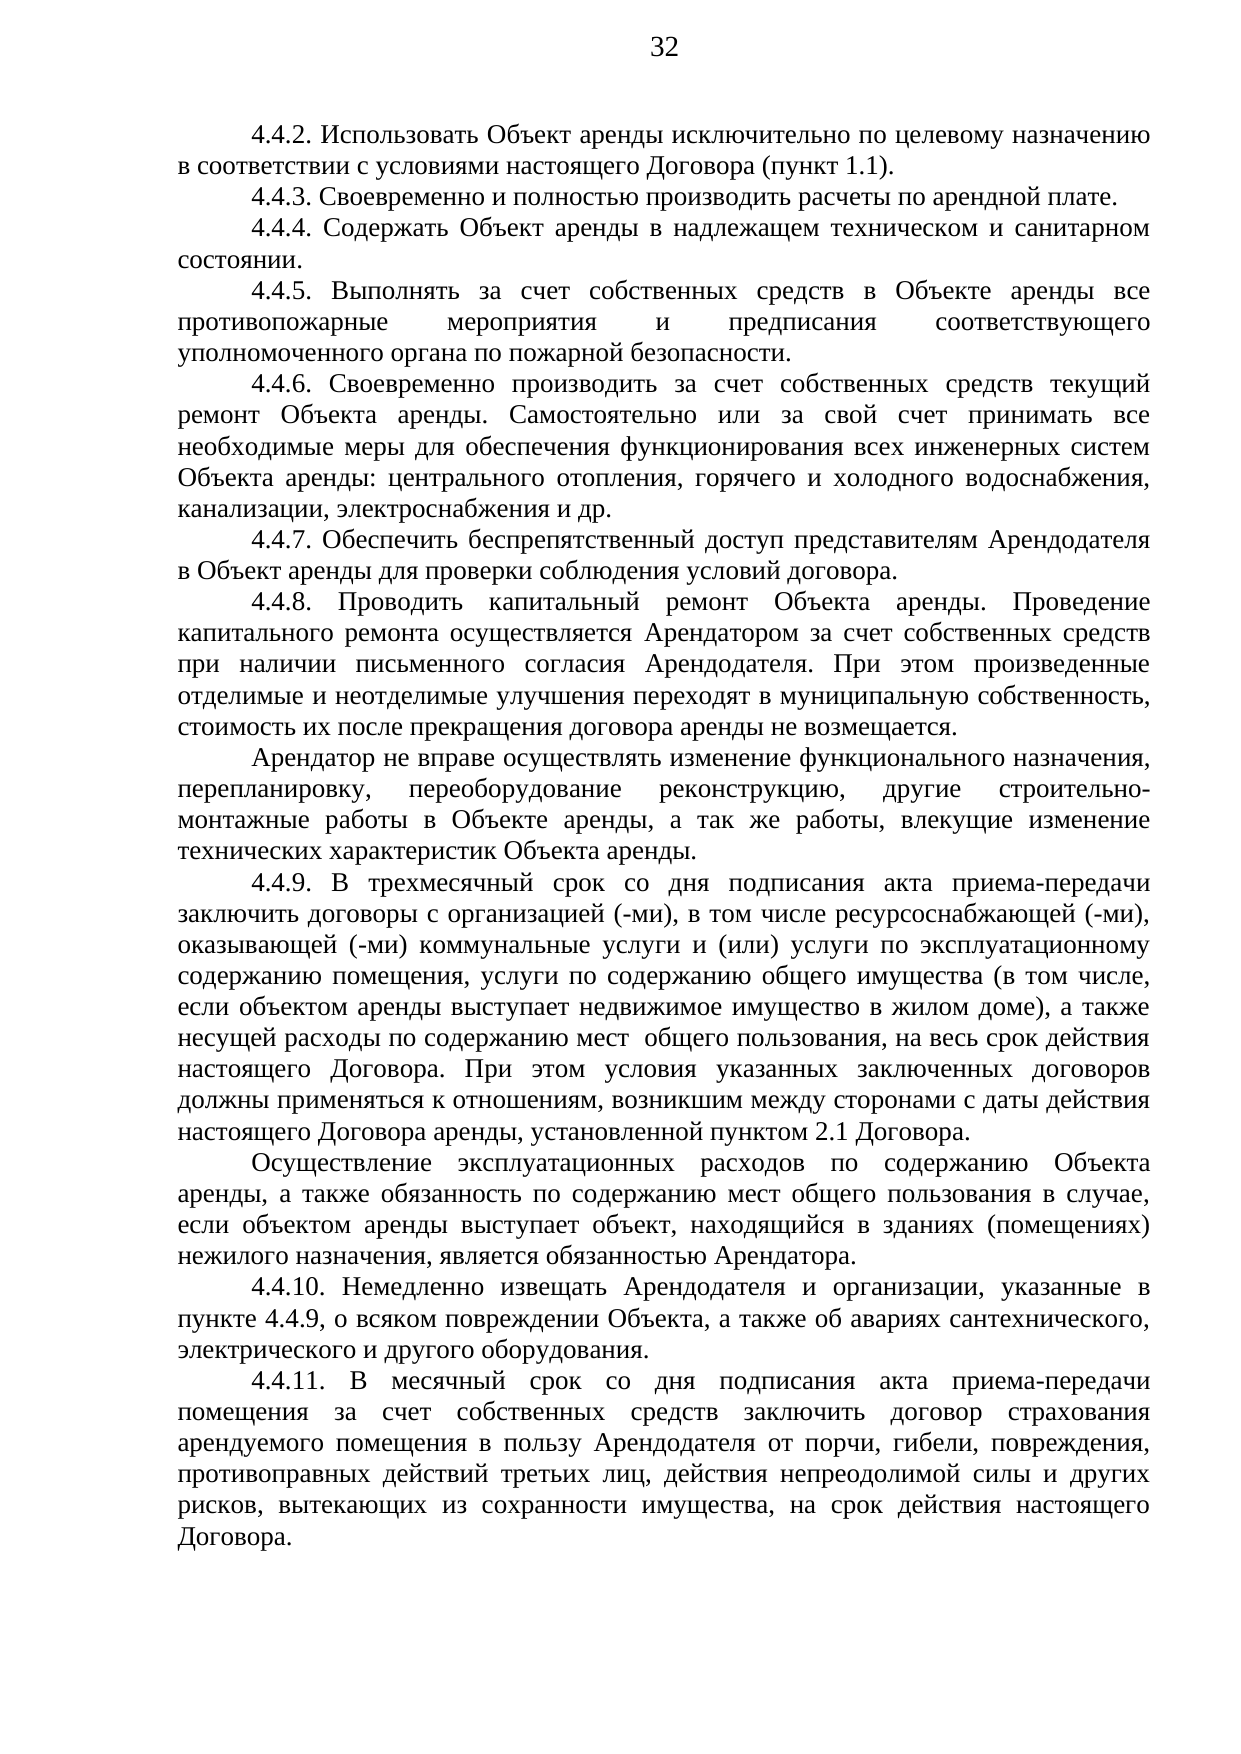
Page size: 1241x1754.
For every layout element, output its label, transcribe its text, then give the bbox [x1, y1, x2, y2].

text Осуществление эксплуатационных расходов по содержанию Объекта аренды, а также обязанность по содержанию мест общего пользования в случае, если объектом аренды выступает объект, находящийся в зданиях (помещениях) нежилого назначения, является обязанностью Арендатора. [177, 1146, 1152, 1271]
text 4.4.9. В трехмесячный срок со дня подписания акта приема-передачи заключить договоры с организацией (-ми), в том числе ресурсоснабжающей (-ми), оказывающей (-ми) коммунальные услуги и (или) услуги по эксплуатационному содержанию помещения, услуги по содержанию общего имущества (в том числе, если объектом аренды выступает недвижимое имущество в жилом доме), а также несущей расходы по содержанию мест общего пользования, на весь срок действия настоящего Договора. При этом условия указанных заключенных договоров должны применяться к отношениям, возникшим между сторонами с даты действия настоящего Договора аренды, установленной пунктом 2.1 Договора. [177, 866, 1152, 1146]
text 4.4.4. Содержать Объект аренды в надлежащем техническом и санитарном состоянии. [177, 212, 1152, 274]
text 4.4.5. Выполнять за счет собственных средств в Объекте аренды все противопожарные мероприятия и предписания соответствующего уполномоченного органа по пожарной безопасности. [177, 274, 1152, 367]
text 4.4.6. Своевременно производить за счет собственных средств текущий ремонт Объекта аренды. Самостоятельно или за свой счет принимать все необходимые меры для обеспечения функционирования всех инженерных систем Объекта аренды: центрального отопления, горячего и холодного водоснабжения, канализации, электроснабжения и др. [177, 367, 1152, 523]
text Арендатор не вправе осуществлять изменение функционального назначения, перепланировку, переоборудование реконструкцию, другие строительно-монтажные работы в Объекте аренды, а так же работы, влекущие изменение технических характеристик Объекта аренды. [177, 741, 1152, 866]
text 4.4.10. Немедленно извещать Арендодателя и организации, указанные в пункте 4.4.9, о всяком повреждении Объекта, а также об авариях сантехнического, электрического и другого оборудования. [177, 1271, 1152, 1364]
text 4.4.2. Использовать Объект аренды исключительно по целевому назначению в соответствии с условиями настоящего Договора (пункт 1.1). [177, 118, 1152, 180]
text 4.4.11. В месячный срок со дня подписания акта приема-передачи помещения за счет собственных средств заключить договор страхования арендуемого помещения в пользу Арендодателя от порчи, гибели, повреждения, противоправных действий третьих лиц, действия непреодолимой силы и других рисков, вытекающих из сохранности имущества, на срок действия настоящего Договора. [177, 1364, 1152, 1551]
text 4.4.8. Проводить капитальный ремонт Объекта аренды. Проведение капитального ремонта осуществляется Арендатором за счет собственных средств при наличии письменного согласия Арендодателя. При этом произведенные отделимые и неотделимые улучшения переходят в муниципальную собственность, стоимость их после прекращения договора аренды не возмещается. [177, 585, 1152, 741]
text 4.4.7. Обеспечить беспрепятственный доступ представителям Арендодателя в Объект аренды для проверки соблюдения условий договора. [177, 523, 1152, 585]
text 4.4.3. Своевременно и полностью производить расчеты по арендной плате. [177, 180, 1152, 212]
